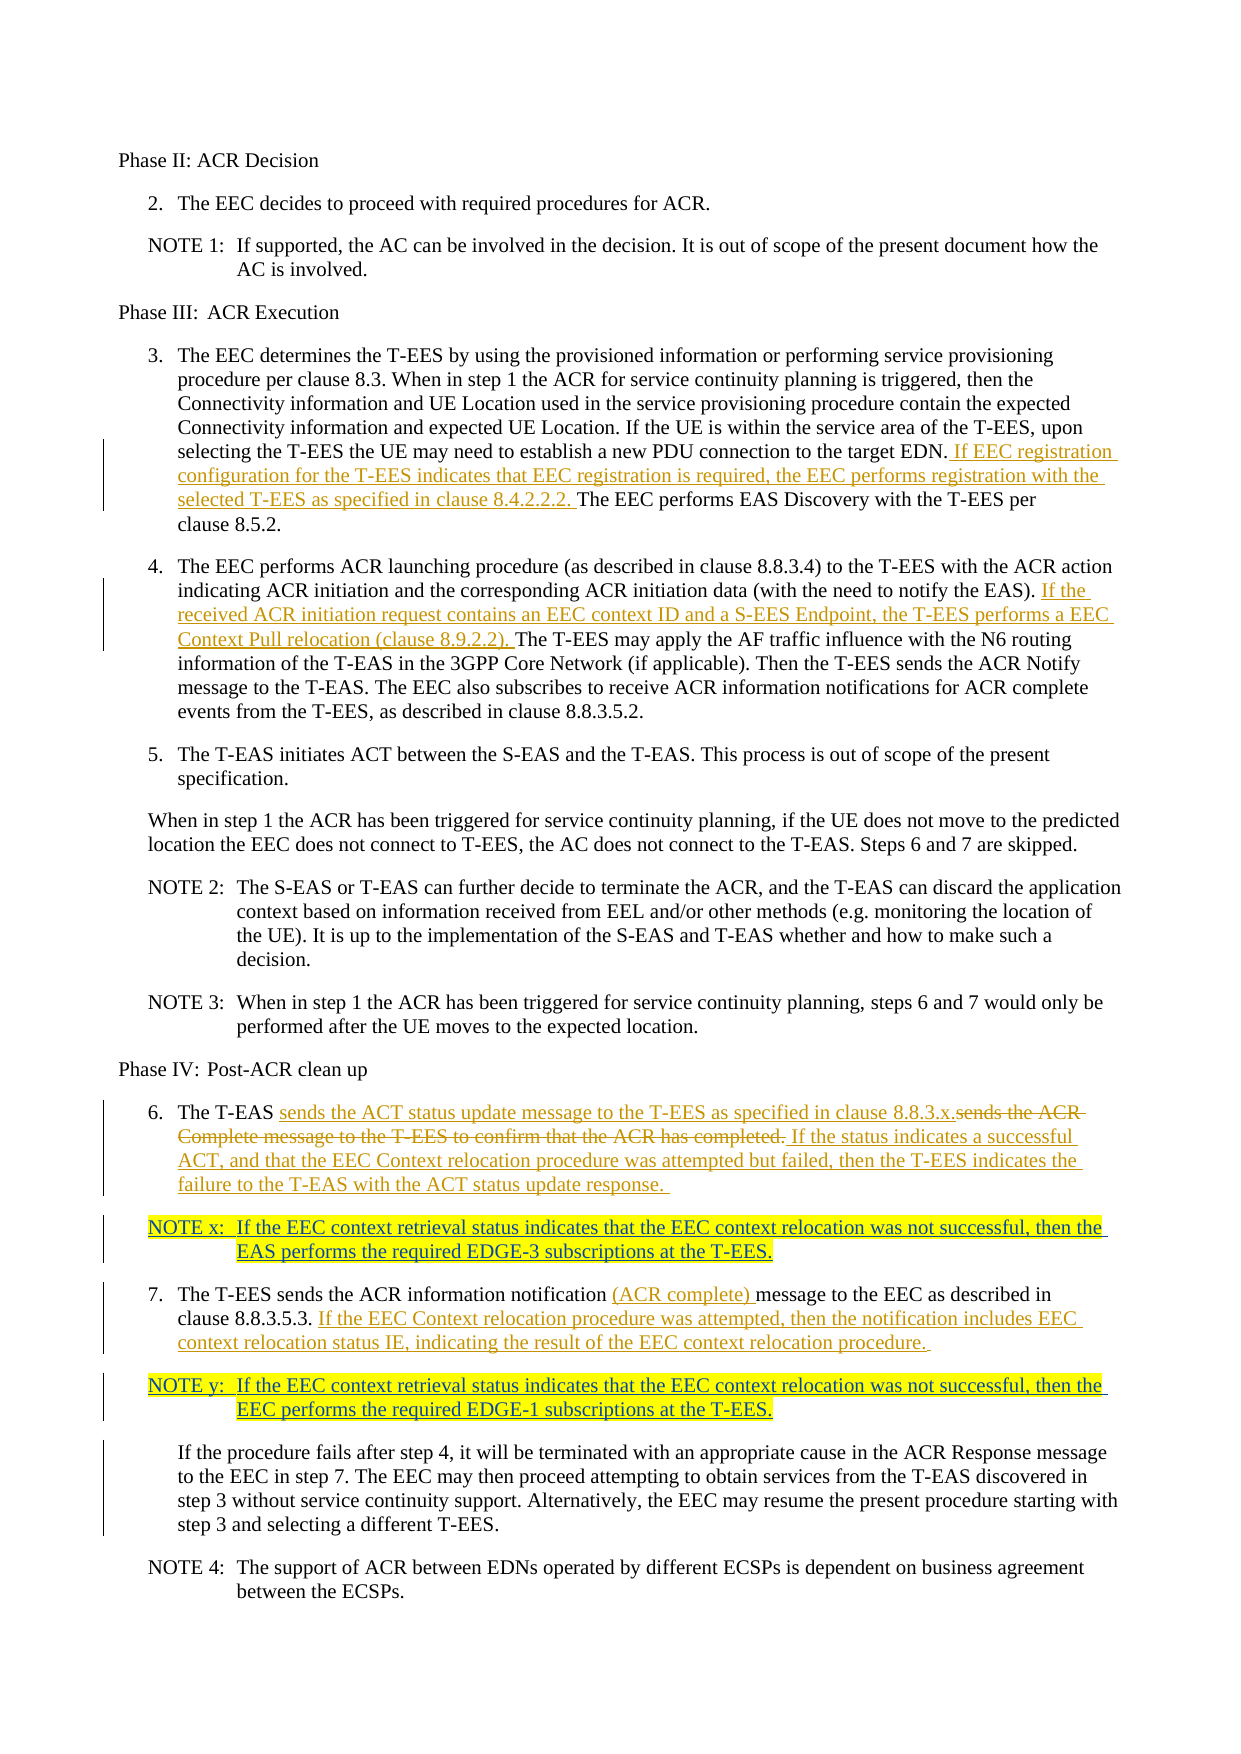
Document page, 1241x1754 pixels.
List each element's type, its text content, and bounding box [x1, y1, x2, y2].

text NOTE 4: The support of ACR between EDNs operated by different ECSPs is dependent on business agreement between the ECSPs. [148, 1554, 1122, 1603]
text 6. The T-EAS [148, 1100, 1122, 1196]
text NOTE 2: The S-EAS or T-EAS can further decide to terminate the ACR, and the T-EAS can discard the application context based on information received from EEL and/or other methods (e.g. monitoring the location of the UE). It is up to the implementation of the S-EAS and T-EAS whether and how to make such a decision. [148, 875, 1122, 971]
text 3. The EEC determines the T-EES by using the provisioned information or performing service provisioning procedure per clause 8.3. When in step 1 the ACR for service continuity planning is triggered, then the Connectivity information and UE Location used in the service provisioning procedure contain the expected Connectivity information and expected UE Location. If the UE is within the service area of the T-EES, upon selecting the T-EES the UE may need to establish a new PDU connection to the target EDN.The EEC performs EAS Discovery with the T-EES per clause 8.5.2. [148, 343, 1122, 536]
text Phase IV: Post-ACR clean up [118, 1057, 1122, 1081]
text Phase II: ACR Decision [118, 148, 1122, 172]
text NOTE 1: If supported, the AC can be involved in the decision. It is out of scope of the present document how the AC is involved. [148, 233, 1122, 281]
text NOTE 3: When in step 1 the ACR has been triggered for service continuity planning, steps 6 and 7 would only be performed after the UE moves to the expected location. [148, 990, 1122, 1038]
text 5. The T-EAS initiates ACT between the S-EAS and the T-EAS. This process is out of scope of the present specification. [148, 741, 1122, 789]
text 4. The EEC performs ACR launching procedure (as described in clause 8.8.3.4) to the T-EES with the ACR action indicating ACR initiation and the corresponding ACR initiation data (with the need to notify the EAS). The T-EES may apply the AF traffic influence with the N6 routing information of the T-EAS in the 3GPP Core Network (if applicable). Then the T-EES sends the ACR Notify message to the T-EAS. The EEC also subscribes to receive ACR information notifications for ACR complete events from the T-EES, as described in clause 8.8.3.5.2. [148, 554, 1122, 723]
text 7. The T-EES sends the ACR information notification message to the EEC as described in clause 8.8.3.5.3. [148, 1282, 1122, 1354]
text Phase III: ACR Execution [118, 300, 1122, 324]
text If the procedure fails after step 4, it will be terminated with an appropriate cause in the ACR Response message to the EEC in step 7. The EEC may then proceed attempting to obtain services from the T-EAS discovered in step 3 without service continuity support. Alternatively, the EEC may resume the present procedure starting with step 3 and selecting a different T-EES. [177, 1439, 1122, 1536]
text 2. The EEC decides to proceed with required procedures for ACR. [148, 191, 1122, 214]
text When in step 1 the ACR has been triggered for service continuity planning, if the UE does not move to the predicted location the EEC does not connect to T-EES, the AC does not connect to the T-EAS. Steps 6 and 7 are skipped. [148, 808, 1122, 856]
